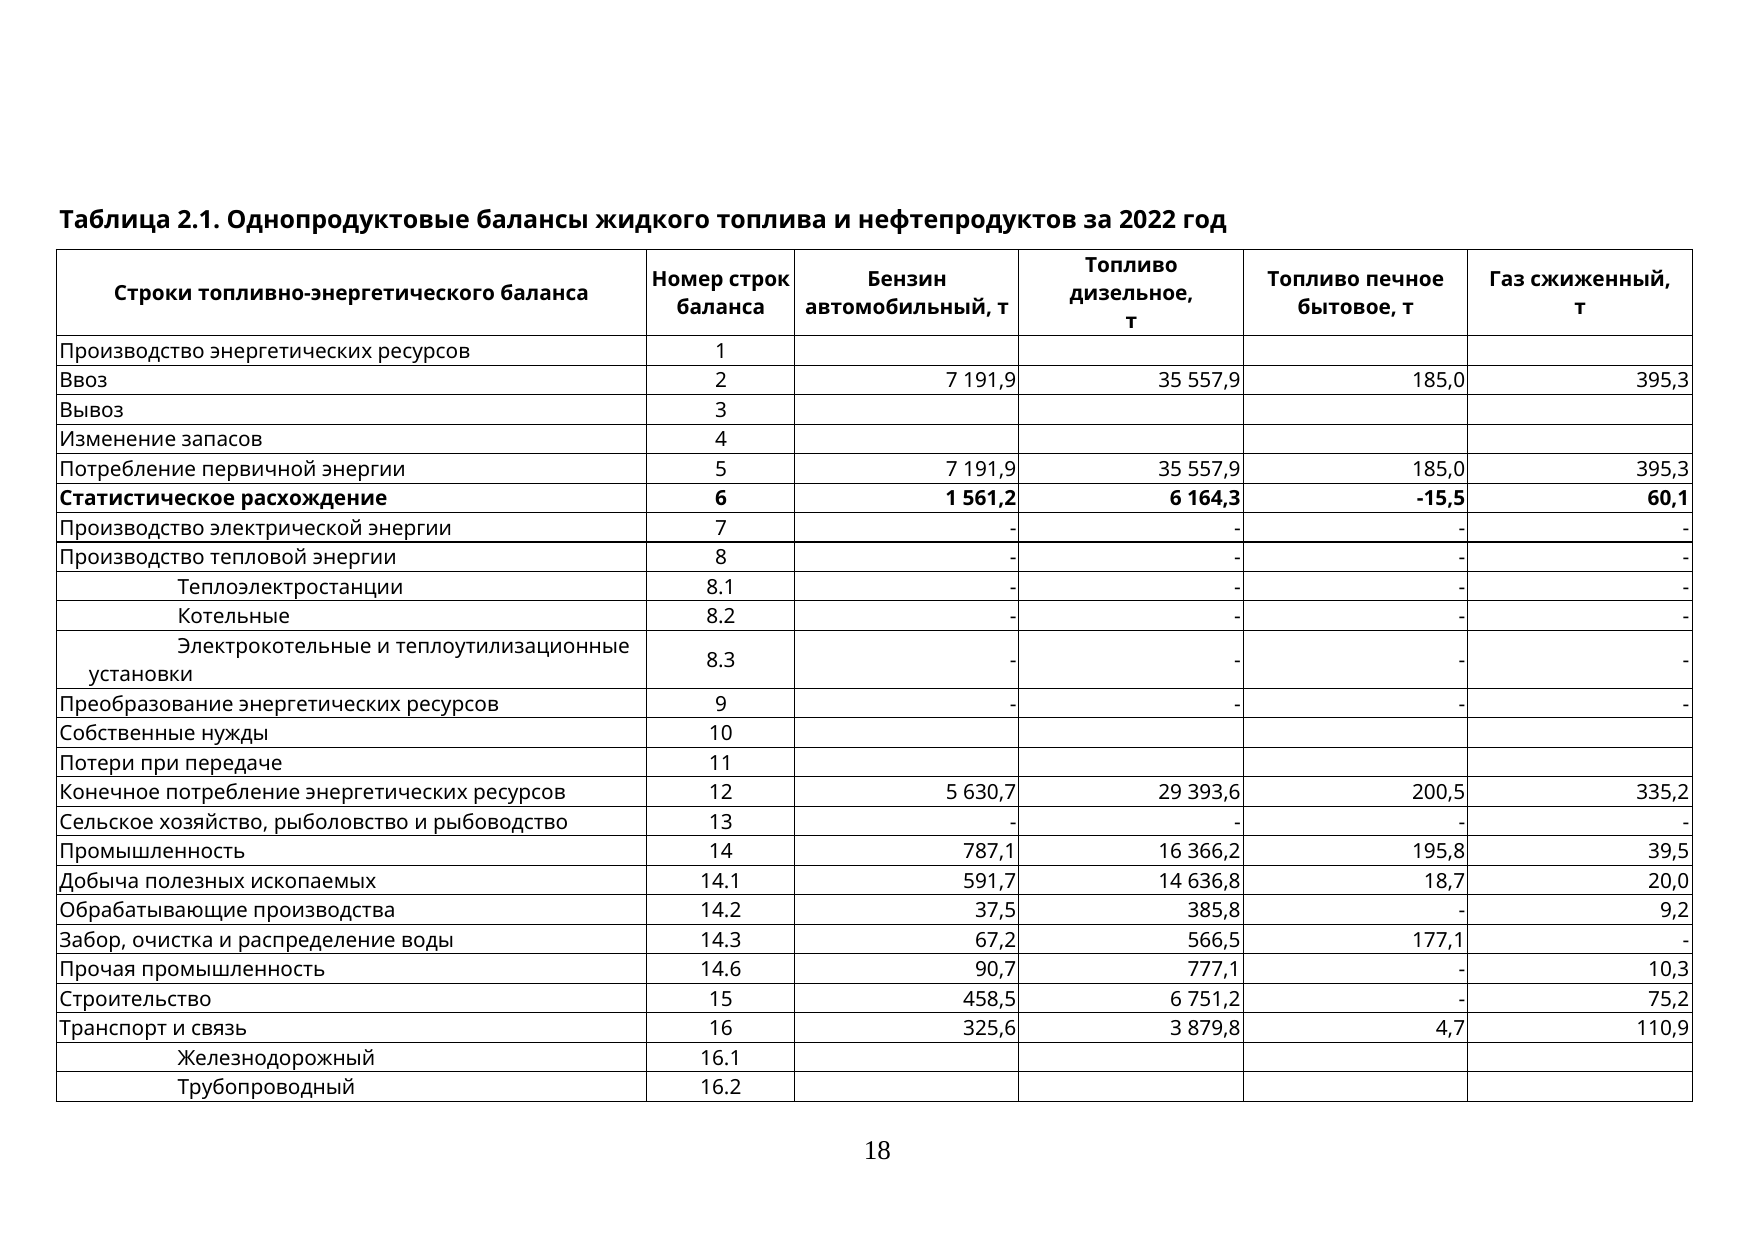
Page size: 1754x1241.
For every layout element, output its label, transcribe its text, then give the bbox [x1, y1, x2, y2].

table_cell 20,0 [1468, 866, 1692, 894]
table_cell 458,5 [795, 984, 1018, 1012]
table_cell Строительство [57, 984, 646, 1012]
table_cell 75,2 [1468, 984, 1692, 1012]
table_cell 67,2 [795, 925, 1018, 953]
table_cell [795, 336, 1018, 364]
table_cell [1019, 748, 1243, 776]
table_cell [1468, 748, 1692, 776]
table_cell 37,5 [795, 895, 1018, 924]
table_cell Статистическое расхождение [57, 484, 646, 512]
table_cell 14.1 [647, 866, 794, 894]
table_cell - [795, 543, 1018, 571]
table_cell Конечное потребление энергетических ресурсов [57, 777, 646, 806]
table_cell 777,1 [1019, 954, 1243, 983]
table_cell Потребление первичной энергии [57, 454, 646, 482]
table_cell [1244, 336, 1467, 364]
table_header Топливо печное бытовое, т [1244, 250, 1467, 335]
table_cell 6 [647, 484, 794, 512]
table_cell - [1244, 601, 1467, 630]
table_cell Обрабатывающие производства [57, 895, 646, 924]
table_cell 16 [647, 1013, 794, 1042]
table_cell 13 [647, 807, 794, 835]
table_cell 39,5 [1468, 836, 1692, 865]
table_cell 12 [647, 777, 794, 806]
table_cell Преобразование энергетических ресурсов [57, 689, 646, 717]
table_cell 3 [647, 395, 794, 423]
table_cell 4 [647, 425, 794, 453]
table_cell - [1468, 601, 1692, 630]
table_cell 16.1 [647, 1043, 794, 1071]
table_cell 185,0 [1244, 454, 1467, 482]
table_cell 29 393,6 [1019, 777, 1243, 806]
table_cell Сельское хозяйство, рыболовство и рыбоводство [57, 807, 646, 835]
table_cell - [1468, 689, 1692, 717]
table_cell Электрокотельные и теплоутилизационные установки [57, 631, 646, 688]
table_cell - [1244, 631, 1467, 688]
table_cell 5 [647, 454, 794, 482]
table_cell 9,2 [1468, 895, 1692, 924]
table_cell 5 630,7 [795, 777, 1018, 806]
table_cell 14.6 [647, 954, 794, 983]
table_cell 787,1 [795, 836, 1018, 865]
table_cell [1468, 395, 1692, 423]
table_cell -15,5 [1244, 484, 1467, 512]
table_cell 60,1 [1468, 484, 1692, 512]
table_cell [795, 395, 1018, 423]
table_cell 395,3 [1468, 454, 1692, 482]
table_cell 7 [647, 513, 794, 541]
table_cell 90,7 [795, 954, 1018, 983]
table_cell Прочая промышленность [57, 954, 646, 983]
table_cell 14 636,8 [1019, 866, 1243, 894]
table_header Строки топливно-энергетического баланса [57, 250, 646, 335]
table_cell [1244, 718, 1467, 747]
table_cell 14.3 [647, 925, 794, 953]
table_cell - [795, 689, 1018, 717]
table_cell - [1244, 513, 1467, 541]
table_header Газ сжиженный, т [1468, 250, 1692, 335]
table_cell - [1244, 807, 1467, 835]
table_cell [1244, 1072, 1467, 1101]
table_cell Теплоэлектростанции [57, 572, 646, 600]
table_cell [1019, 395, 1243, 423]
table_cell - [1019, 513, 1243, 541]
table_cell 8.1 [647, 572, 794, 600]
table_cell 1 561,2 [795, 484, 1018, 512]
table_cell 35 557,9 [1019, 454, 1243, 482]
table_cell - [795, 572, 1018, 600]
table_cell [1468, 1072, 1692, 1101]
table_header Бензин автомобильный, т [795, 250, 1018, 335]
table_cell [1244, 1043, 1467, 1071]
table_cell 7 191,9 [795, 366, 1018, 394]
table_cell [1019, 718, 1243, 747]
table_cell - [795, 631, 1018, 688]
table_cell - [1468, 572, 1692, 600]
table_header Топливо дизельное, т [1019, 250, 1243, 335]
table_cell [1244, 748, 1467, 776]
table_cell [795, 748, 1018, 776]
table_cell Транспорт и связь [57, 1013, 646, 1042]
table_cell 6 164,3 [1019, 484, 1243, 512]
table_cell 591,7 [795, 866, 1018, 894]
table_cell 14 [647, 836, 794, 865]
table_cell [1019, 1043, 1243, 1071]
table_cell - [1468, 631, 1692, 688]
table_cell 7 191,9 [795, 454, 1018, 482]
table_cell [1468, 718, 1692, 747]
table_cell Изменение запасов [57, 425, 646, 453]
table_cell 395,3 [1468, 366, 1692, 394]
table_cell 6 751,2 [1019, 984, 1243, 1012]
table_cell 185,0 [1244, 366, 1467, 394]
table_cell 325,6 [795, 1013, 1018, 1042]
table_cell 1 [647, 336, 794, 364]
table_cell [1019, 336, 1243, 364]
table_cell [1019, 425, 1243, 453]
table_cell [795, 1072, 1018, 1101]
table_cell 195,8 [1244, 836, 1467, 865]
table_cell 14.2 [647, 895, 794, 924]
table_cell 15 [647, 984, 794, 1012]
table_cell Промышленность [57, 836, 646, 865]
table_cell 35 557,9 [1019, 366, 1243, 394]
table_cell [1019, 1072, 1243, 1101]
table_cell - [1019, 689, 1243, 717]
table_cell 8 [647, 543, 794, 571]
table_cell Производство тепловой энергии [57, 543, 646, 571]
table_cell 566,5 [1019, 925, 1243, 953]
table_cell 177,1 [1244, 925, 1467, 953]
table_cell 9 [647, 689, 794, 717]
table_cell 10 [647, 718, 794, 747]
table_cell - [1244, 984, 1467, 1012]
table_cell Трубопроводный [57, 1072, 646, 1101]
table_cell Производство энергетических ресурсов [57, 336, 646, 364]
table_cell - [1244, 543, 1467, 571]
table_cell - [1468, 925, 1692, 953]
table_cell 2 [647, 366, 794, 394]
table_cell [795, 1043, 1018, 1071]
table_cell [1468, 425, 1692, 453]
table_cell - [1019, 543, 1243, 571]
table_cell 10,3 [1468, 954, 1692, 983]
table_cell Ввоз [57, 366, 646, 394]
table_cell Вывоз [57, 395, 646, 423]
table_cell - [1468, 807, 1692, 835]
table_cell - [1468, 543, 1692, 571]
table_cell - [1244, 572, 1467, 600]
table_cell 8.3 [647, 631, 794, 688]
table_cell 11 [647, 748, 794, 776]
table_cell - [1019, 807, 1243, 835]
table_cell - [795, 807, 1018, 835]
table_cell 8.2 [647, 601, 794, 630]
text Однопродуктовые балансы жидкого топлива и нефтепродуктов за 2022 год [59, 202, 1695, 236]
table_cell [1468, 1043, 1692, 1071]
table_cell 16.2 [647, 1072, 794, 1101]
table_cell [795, 425, 1018, 453]
table_cell 110,9 [1468, 1013, 1692, 1042]
table_cell - [1019, 572, 1243, 600]
table_cell 3 879,8 [1019, 1013, 1243, 1042]
table_cell Собственные нужды [57, 718, 646, 747]
table_cell [1468, 336, 1692, 364]
table_cell - [1019, 601, 1243, 630]
table_cell 4,7 [1244, 1013, 1467, 1042]
table_header Номер строк баланса [647, 250, 794, 335]
table_cell - [1244, 895, 1467, 924]
table_cell Производство электрической энергии [57, 513, 646, 541]
table_cell [1244, 395, 1467, 423]
table_cell Потери при передаче [57, 748, 646, 776]
table_cell Котельные [57, 601, 646, 630]
table_cell 18,7 [1244, 866, 1467, 894]
table_cell - [795, 513, 1018, 541]
table_cell - [1244, 954, 1467, 983]
table_cell 16 366,2 [1019, 836, 1243, 865]
table_cell - [1468, 513, 1692, 541]
table_cell Забор, очистка и распределение воды [57, 925, 646, 953]
table_cell Добыча полезных ископаемых [57, 866, 646, 894]
table_cell 335,2 [1468, 777, 1692, 806]
table_cell - [1019, 631, 1243, 688]
table_cell [795, 718, 1018, 747]
table_cell Железнодорожный [57, 1043, 646, 1071]
table_cell - [795, 601, 1018, 630]
table_cell 200,5 [1244, 777, 1467, 806]
table_cell - [1244, 689, 1467, 717]
table_cell 385,8 [1019, 895, 1243, 924]
table_cell [1244, 425, 1467, 453]
